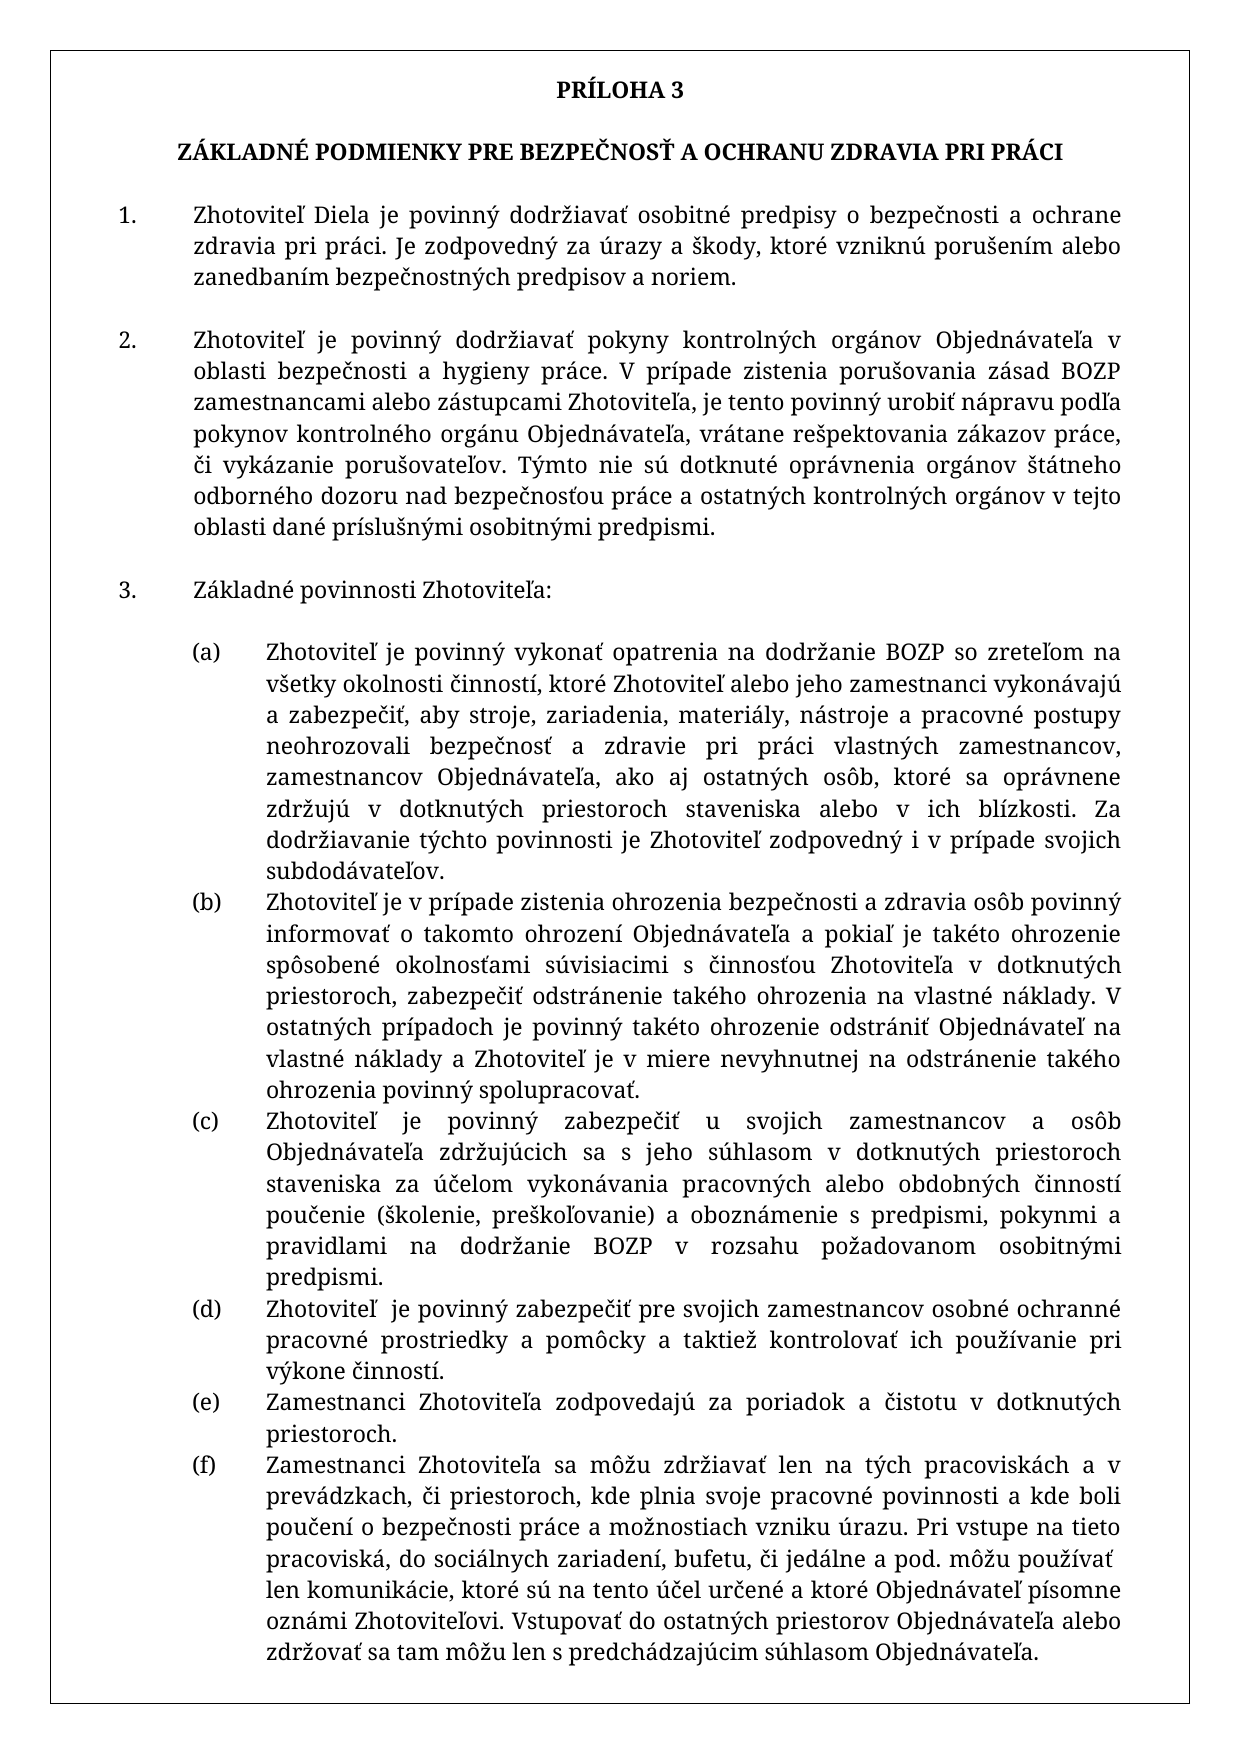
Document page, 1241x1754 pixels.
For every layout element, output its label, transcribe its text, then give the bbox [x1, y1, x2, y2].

list Základné povinnosti Zhotoviteľa: [118, 574, 1122, 605]
list Zhotoviteľ je povinný vykonať opatrenia na dodržanie BOZP so zreteľom na všetky okolnosti činností, ktoré Zhotoviteľ alebo jeho zamestnanci vykonávajú a zabezpečiť, aby stroje, zariadenia, materiály, nástroje a pracovné postupy neohrozovali bezpečnosť a zdravie pri práci vlastných zamestnancov, zamestnancov Objednávateľa, ako aj ostatných osôb, ktoré sa oprávnene zdržujú v dotknutých priestoroch staveniska alebo v ich blízkosti. Za dodržiavanie týchto povinnosti je Zhotoviteľ zodpovedný i v prípade svojich subdodávateľov. [192, 636, 1122, 886]
list Zamestnanci Zhotoviteľa sa môžu zdržiavať len na tých pracoviskách a v prevádzkach, či priestoroch, kde plnia svoje pracovné povinnosti a kde boli poučení o bezpečnosti práce a možnostiach vzniku úrazu. Pri vstupe na tieto pracoviská, do sociálnych zariadení, bufetu, či jedálne a pod. môžu používať len komunikácie, ktoré sú na tento účel určené a ktoré Objednávateľ písomne oznámi Zhotoviteľovi. Vstupovať do ostatných priestorov Objednávateľa alebo zdržovať sa tam môžu len s predchádzajúcim súhlasom Objednávateľa. [192, 1449, 1122, 1668]
list Zhotoviteľ je povinný dodržiavať pokyny kontrolných orgánov Objednávateľa v oblasti bezpečnosti a hygieny práce. V prípade zistenia porušovania zásad BOZP zamestnancami alebo zástupcami Zhotoviteľa, je tento povinný urobiť nápravu podľa pokynov kontrolného orgánu Objednávateľa, vrátane rešpektovania zákazov práce, či vykázanie porušovateľov. Týmto nie sú dotknuté oprávnenia orgánov štátneho odborného dozoru nad bezpečnosťou práce a ostatných kontrolných orgánov v tejto oblasti dané príslušnými osobitnými predpismi. [118, 324, 1122, 543]
list Zamestnanci Zhotoviteľa zodpovedajú za poriadok a čistotu v dotknutých priestoroch. [192, 1386, 1122, 1449]
subtitle PRÍLOHA 3 [118, 74, 1122, 105]
text ZÁKLADNÉ PODMIENKY PRE BEZPEČNOSŤ A OCHRANU ZDRAVIA PRI PRÁCI [118, 136, 1122, 168]
list Zhotoviteľ je povinný zabezpečiť u svojich zamestnancov a osôb Objednávateľa zdržujúcich sa s jeho súhlasom v dotknutých priestoroch staveniska za účelom vykonávania pracovných alebo obdobných činností poučenie (školenie, preškoľovanie) a oboznámenie s predpismi, pokynmi a pravidlami na dodržanie BOZP v rozsahu požadovanom osobitnými predpismi. [192, 1105, 1122, 1293]
list Zhotoviteľ je povinný zabezpečiť pre svojich zamestnancov osobné ochranné pracovné prostriedky a pomôcky a taktiež kontrolovať ich používanie pri výkone činností. [192, 1293, 1122, 1386]
list Zhotoviteľ je v prípade zistenia ohrozenia bezpečnosti a zdravia osôb povinný informovať o takomto ohrození Objednávateľa a pokiaľ je takéto ohrozenie spôsobené okolnosťami súvisiacimi s činnosťou Zhotoviteľa v dotknutých priestoroch, zabezpečiť odstránenie takého ohrozenia na vlastné náklady. V ostatných prípadoch je povinný takéto ohrozenie odstrániť Objednávateľ na vlastné náklady a Zhotoviteľ je v miere nevyhnutnej na odstránenie takého ohrozenia povinný spolupracovať. [192, 886, 1122, 1105]
list Zhotoviteľ Diela je povinný dodržiavať osobitné predpisy o bezpečnosti a ochrane zdravia pri práci. Je zodpovedný za úrazy a škody, ktoré vzniknú porušením alebo zanedbaním bezpečnostných predpisov a noriem. [118, 199, 1122, 293]
